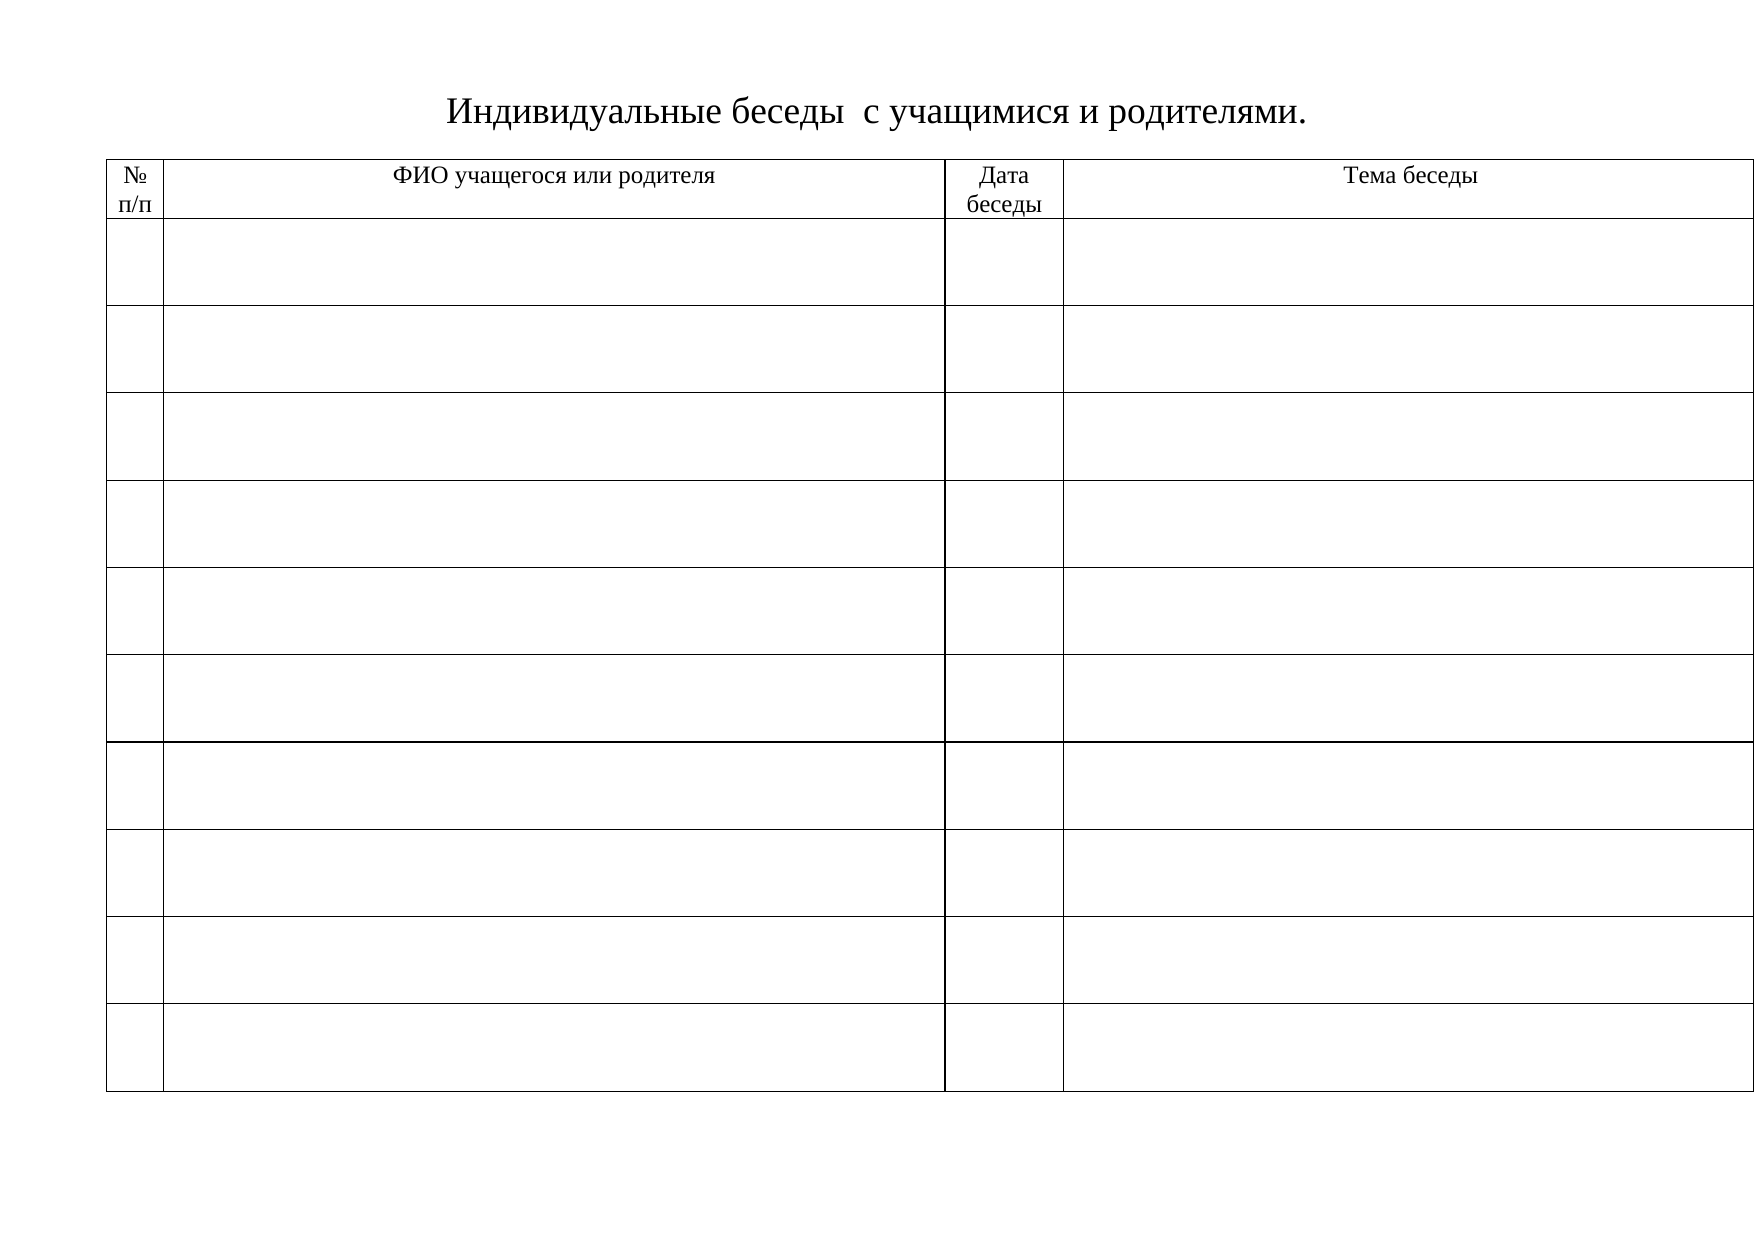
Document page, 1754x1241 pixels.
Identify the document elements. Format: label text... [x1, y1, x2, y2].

table_cell [946, 830, 1063, 916]
table_cell [946, 655, 1063, 741]
table_cell [107, 743, 163, 829]
table_cell [1064, 917, 1753, 1003]
table_cell [946, 393, 1063, 479]
table_cell [1064, 306, 1753, 392]
table_cell [1064, 743, 1753, 829]
table_cell [107, 830, 163, 916]
table_cell [1064, 655, 1753, 741]
table_cell [164, 830, 944, 916]
table_header Дата беседы [946, 160, 1063, 218]
table_cell [1064, 1004, 1753, 1091]
table_cell [1064, 393, 1753, 479]
table_cell [946, 1004, 1063, 1091]
table_cell [164, 306, 944, 392]
table_cell [946, 219, 1063, 305]
table_cell [164, 655, 944, 741]
table_cell [1064, 481, 1753, 567]
table_cell [164, 1004, 944, 1091]
text Индивидуальные беседы с учащимися и родителями. [118, 89, 1636, 132]
table_cell [107, 306, 163, 392]
table_cell [107, 481, 163, 567]
table_cell [164, 743, 944, 829]
table_cell [946, 568, 1063, 654]
table_cell [164, 917, 944, 1003]
table_cell [107, 1004, 163, 1091]
table_cell [164, 393, 944, 479]
table_cell [107, 568, 163, 654]
table_cell [164, 568, 944, 654]
table_cell [107, 917, 163, 1003]
table_cell [107, 393, 163, 479]
table_header Тема беседы [1064, 160, 1753, 218]
table_cell [1064, 568, 1753, 654]
table_cell [107, 219, 163, 305]
table_cell [1064, 219, 1753, 305]
table_header № п/п [107, 160, 163, 218]
table_cell [946, 306, 1063, 392]
table_cell [107, 655, 163, 741]
table_cell [1064, 830, 1753, 916]
table_cell [164, 219, 944, 305]
table_cell [946, 481, 1063, 567]
table_cell [164, 481, 944, 567]
table_cell [946, 743, 1063, 829]
table_cell [946, 917, 1063, 1003]
table_header ФИО учащегося или родителя [164, 160, 944, 218]
